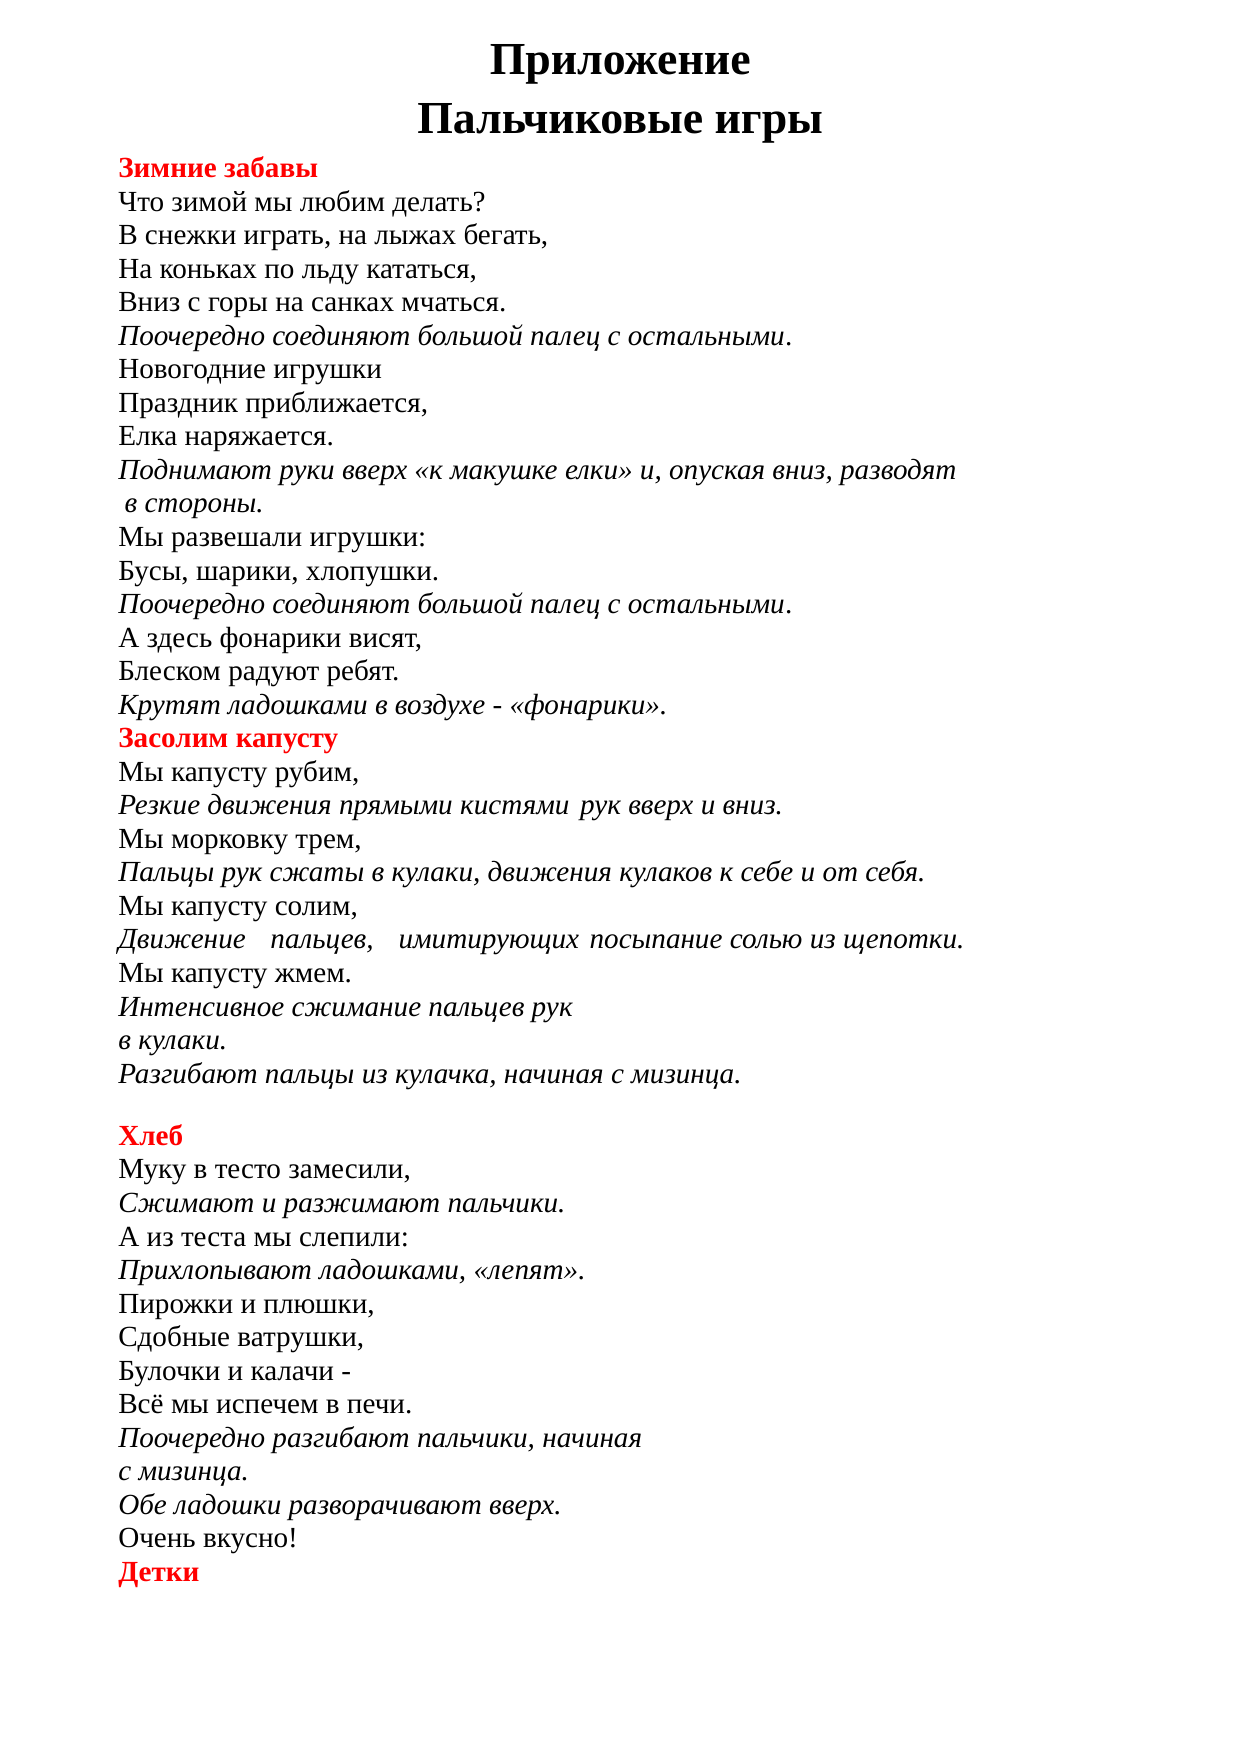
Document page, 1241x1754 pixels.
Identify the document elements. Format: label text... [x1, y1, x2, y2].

text Елка наряжается. [118, 418, 1122, 452]
text Детки [118, 1554, 1122, 1588]
text Мы капусту рубим, [118, 754, 1122, 787]
text Мы капусту солим, [118, 888, 1122, 922]
text в стороны. [118, 486, 1122, 519]
text Поднимают руки вверх «к макушке елки» и, опуская вниз, разводят [118, 452, 1122, 486]
text Поочередно соединяют большой палец с остальными. [118, 586, 1122, 620]
text Прихлопывают ладошками, «лепят». [118, 1252, 1122, 1286]
text Пальчиковые игры [118, 91, 1122, 143]
text Засолим капусту [118, 720, 1122, 754]
text Пальцы рук сжаты в кулаки, движения кулаков к себе и от себя. [118, 854, 1122, 888]
text Праздник приближается, [118, 385, 1122, 418]
text Мы капусту жмем. [118, 955, 1122, 989]
text Крутят ладошками в воздухе - «фонарики». [118, 687, 1122, 720]
text Сдобные ватрушки, [118, 1319, 1122, 1353]
text Движение пальцев, имитирующих посыпание солью из щепотки. [118, 922, 1122, 955]
text Разгибают пальцы из кулачка, начиная с мизинца. [118, 1056, 1122, 1089]
text Сжимают и разжимают пальчики. [118, 1185, 1122, 1219]
text Всё мы испечем в печи. [118, 1386, 1122, 1420]
text Поочередно соединяют большой палец с остальными. [118, 318, 1122, 351]
text Что зимой мы любим делать? [118, 184, 1122, 217]
text Обе ладошки разворачивают вверх. [118, 1487, 1122, 1521]
text Булочки и калачи - [118, 1353, 1122, 1386]
text Мы морковку трем, [118, 821, 1122, 854]
text Резкие движения прямыми кистями рук вверх и вниз. [118, 787, 1122, 821]
text Вниз с горы на санках мчаться. [118, 284, 1122, 318]
text А здесь фонарики висят, [118, 620, 1122, 653]
text Зимние забавы [118, 150, 1122, 184]
text Очень вкусно! [118, 1521, 1122, 1554]
text Поочередно разгибают пальчики, начиная [118, 1420, 1122, 1453]
text А из теста мы слепили: [118, 1219, 1122, 1252]
text Новогодние игрушки [118, 351, 1122, 385]
text Мы развешали игрушки: [118, 519, 1122, 553]
text Хлеб [118, 1089, 1122, 1152]
text Пирожки и плюшки, [118, 1286, 1122, 1319]
text Блеском радуют ребят. [118, 653, 1122, 687]
text с мизинца. [118, 1453, 1122, 1487]
text в кулаки. [118, 1022, 1122, 1056]
text Бусы, шарики, хлопушки. [118, 553, 1122, 586]
text Интенсивное сжимание пальцев рук [118, 989, 1122, 1022]
text На коньках по льду кататься, [118, 251, 1122, 284]
text В снежки играть, на лыжах бегать, [118, 217, 1122, 251]
text Приложение [118, 31, 1122, 84]
text Муку в тесто замесили, [118, 1152, 1122, 1185]
